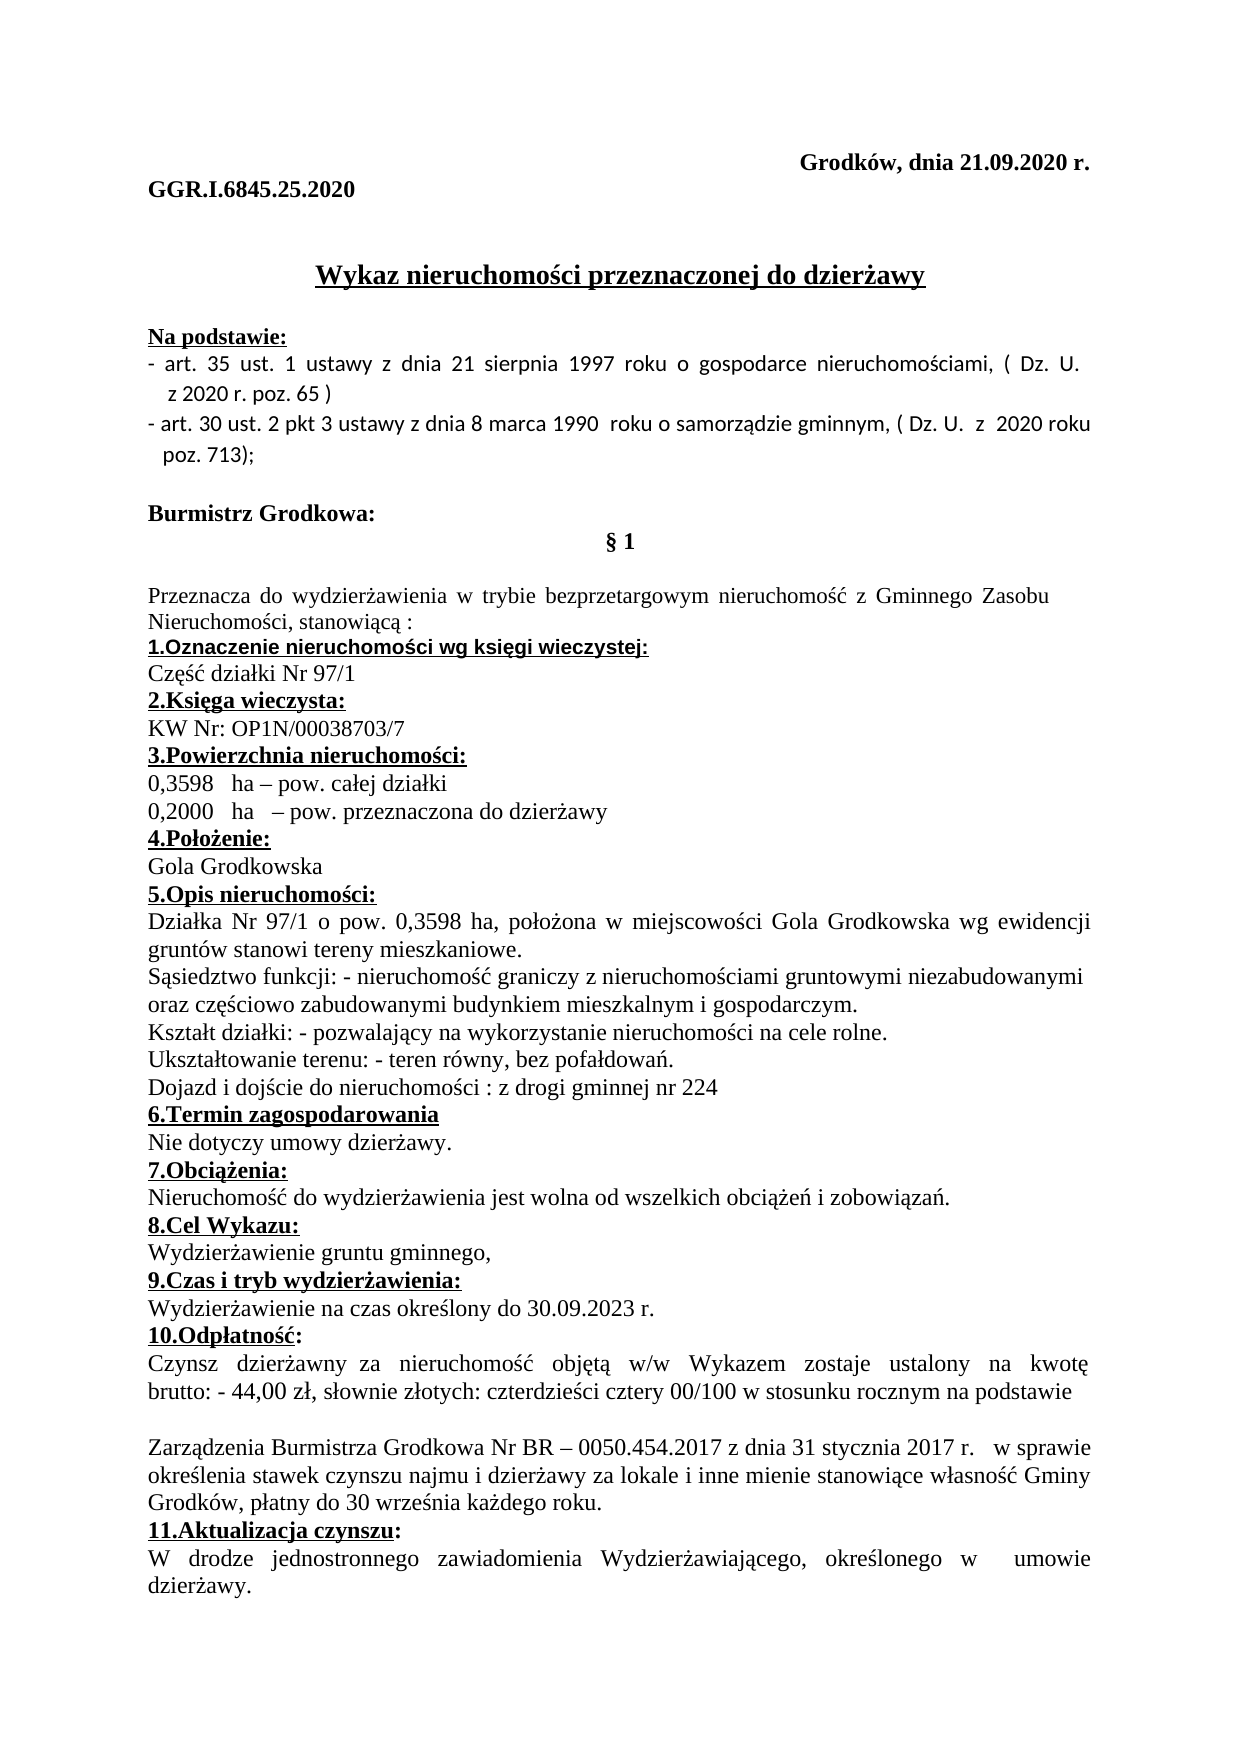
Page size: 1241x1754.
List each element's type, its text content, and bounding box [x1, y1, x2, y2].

text Na podstawie: [148, 323, 1093, 349]
text KW Nr: OP1N/00038703/7 [148, 714, 1093, 742]
text Burmistrz Grodkowa: [148, 499, 1093, 527]
text 9.Czas i tryb wydzierżawienia: [148, 1266, 1093, 1294]
text 8.Cel Wykazu: [148, 1211, 1093, 1238]
text 1.Oznaczenie nieruchomości wg księgi wieczystej: [148, 635, 1093, 659]
text Czynsz dzierżawny za nieruchomość objętą w/w Wykazem zostaje ustalony na kwotę brutto: - 44,00 zł, słownie złotych: czterdzieści cztery 00/100 w stosunku rocznym na podstawie [148, 1349, 1093, 1405]
text 6.Termin zagospodarowania [148, 1100, 1093, 1128]
text GGR.I.6845.25.2020 [148, 175, 1093, 203]
text Grodków, dnia 21.09.2020 r. [148, 148, 1093, 175]
text Ukształtowanie terenu: - teren równy, bez pofałdowań. [148, 1045, 1093, 1073]
text 10.Odpłatność: [148, 1321, 1093, 1349]
text 2.Księga wieczysta: [148, 686, 1093, 714]
text Wykaz nieruchomości przeznaczonej do dzierżawy [148, 258, 1093, 290]
text - art. 30 ust. 2 pkt 3 ustawy z dnia 8 marca 1990 roku o samorządzie gminnym, ( Dz. U. z 2020 roku poz. 713); [148, 409, 1093, 468]
text W drodze jednostronnego zawiadomienia Wydzierżawiającego, określonego w umowie dzierżawy. [148, 1544, 1093, 1599]
text Nie dotyczy umowy dzierżawy. [148, 1128, 1093, 1156]
text 4.Położenie: [148, 824, 1093, 852]
text 7.Obciążenia: [148, 1156, 1093, 1183]
text Dojazd i dojście do nieruchomości : z drogi gminnej nr 224 [148, 1073, 1093, 1100]
text Część działki Nr 97/1 [148, 659, 1093, 686]
text Przeznacza do wydzierżawienia w trybie bezprzetargowym nieruchomość z Gminnego Zasobu Nieruchomości, stanowiącą : [148, 582, 1051, 635]
text Nieruchomość do wydzierżawienia jest wolna od wszelkich obciążeń i zobowiązań. [148, 1183, 1093, 1211]
text Sąsiedztwo funkcji: - nieruchomość graniczy z nieruchomościami gruntowymi niezabudowanymi oraz częściowo zabudowanymi budynkiem mieszkalnym i gospodarczym. [148, 962, 1093, 1018]
text - art. 35 ust. 1 ustawy z dnia 21 sierpnia 1997 roku o gospodarce nieruchomościami, ( Dz. U. z 2020 r. poz. 65 ) [148, 349, 1093, 407]
text 0,2000 ha – pow. przeznaczona do dzierżawy [148, 797, 1093, 824]
text § 1 [148, 527, 1093, 554]
text Wydzierżawienie gruntu gminnego, [148, 1238, 1093, 1266]
text Gola Grodkowska [148, 852, 1093, 879]
text 11.Aktualizacja czynszu: [148, 1516, 1093, 1544]
text 0,3598 ha – pow. całej działki [148, 769, 1093, 797]
text Zarządzenia Burmistrza Grodkowa Nr BR – 0050.454.2017 z dnia 31 stycznia 2017 r. w sprawie określenia stawek czynszu najmu i dzierżawy za lokale i inne mienie stanowiące własność Gminy Grodków, płatny do 30 września każdego roku. [148, 1433, 1093, 1516]
text 5.Opis nieruchomości: [148, 879, 1093, 907]
text Wydzierżawienie na czas określony do 30.09.2023 r. [148, 1294, 1093, 1321]
text 3.Powierzchnia nieruchomości: [148, 742, 1093, 769]
text Działka Nr 97/1 o pow. 0,3598 ha, położona w miejscowości Gola Grodkowska wg ewidencji gruntów stanowi tereny mieszkaniowe. [148, 907, 1093, 962]
text Kształt działki: - pozwalający na wykorzystanie nieruchomości na cele rolne. [148, 1018, 1093, 1045]
